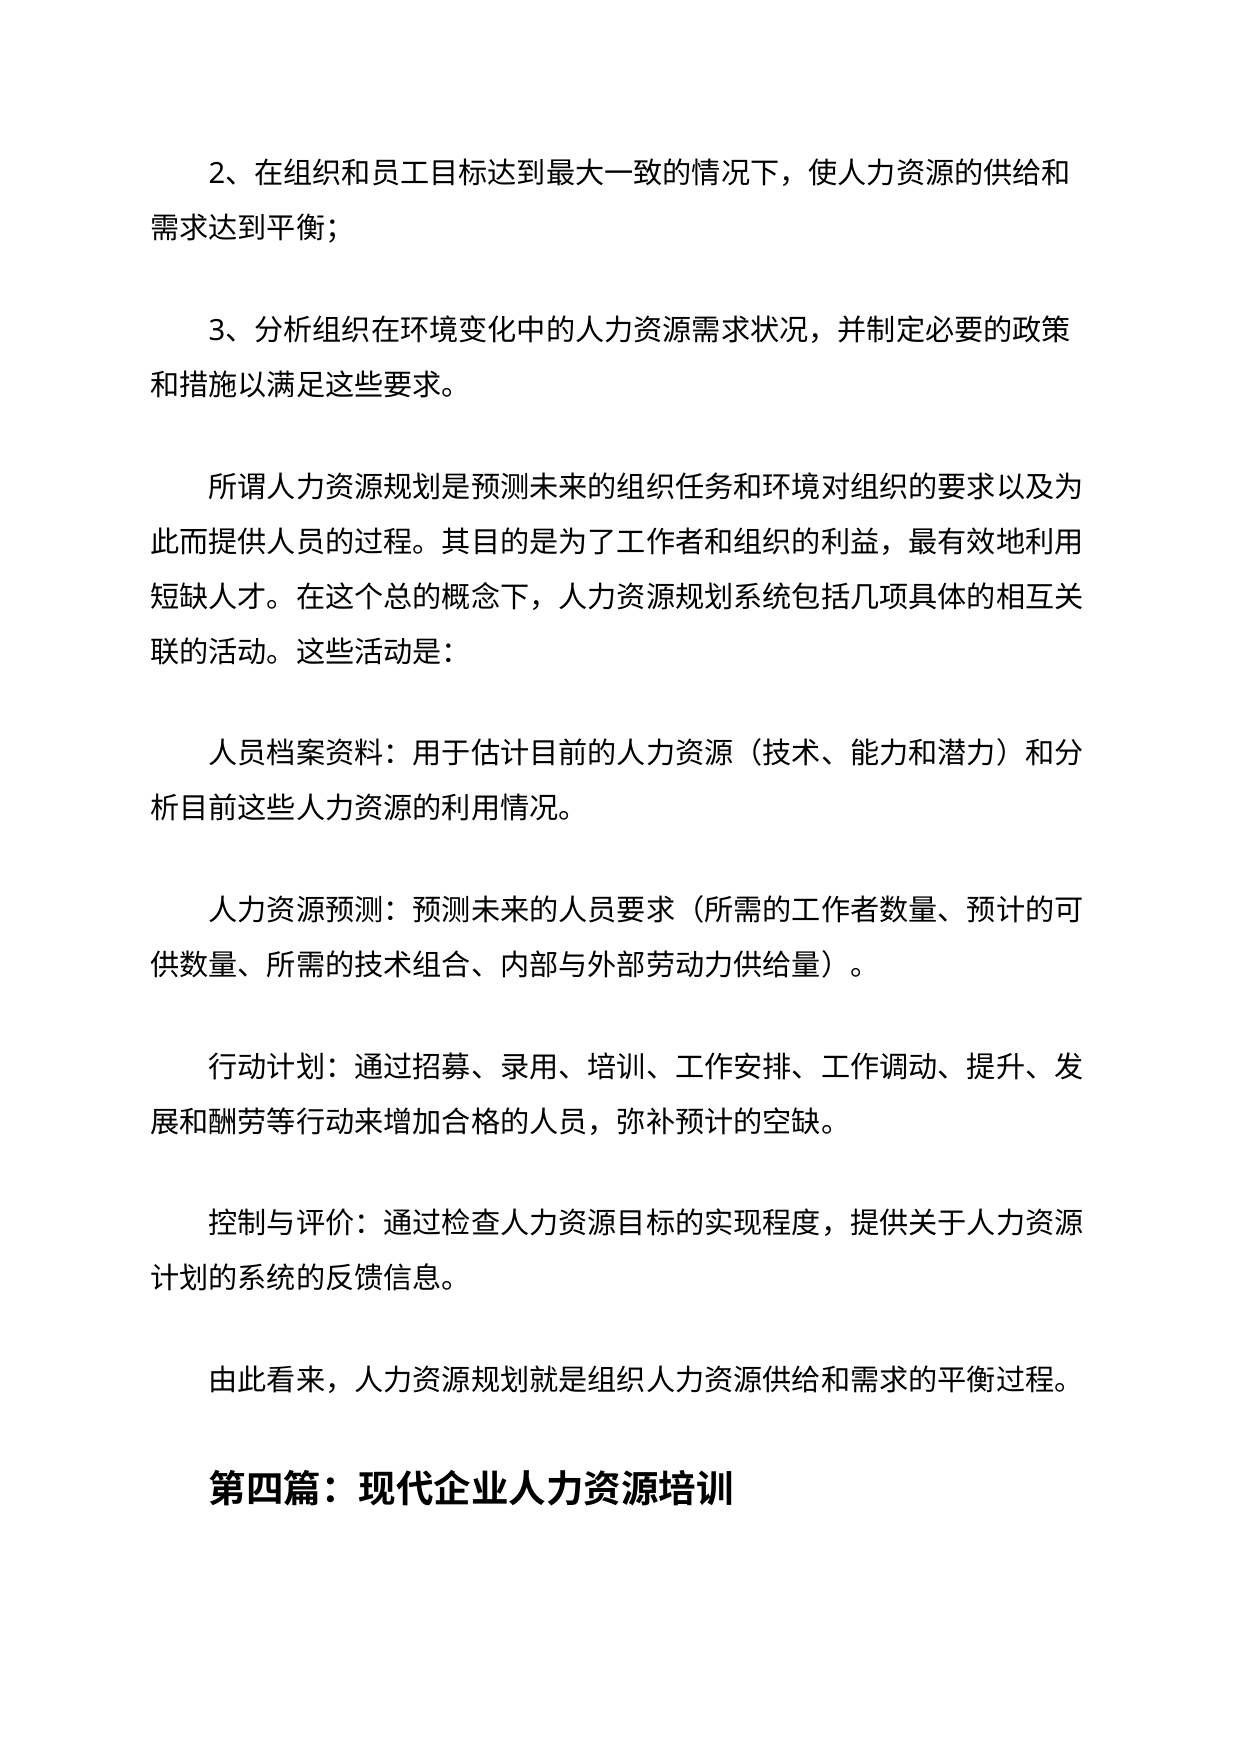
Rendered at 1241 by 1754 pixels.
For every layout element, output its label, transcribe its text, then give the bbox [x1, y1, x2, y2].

text 人员档案资料：用于估计目前的人力资源（技术、能力和潜力）和分析目前这些人力资源的利用情况。 [150, 730, 1090, 827]
text 2、在组织和员工目标达到最大一致的情况下，使人力资源的供给和需求达到平衡； [150, 150, 1090, 247]
text 行动计划：通过招募、录用、培训、工作安排、工作调动、提升、发展和酬劳等行动来增加合格的人员，弥补预计的空缺。 [150, 1043, 1090, 1141]
text 人力资源预测：预测未来的人员要求（所需的工作者数量、预计的可供数量、所需的技术组合、内部与外部劳动力供给量）。 [150, 887, 1090, 984]
text 3、分析组织在环境变化中的人力资源需求状况，并制定必要的政策和措施以满足这些要求。 [150, 307, 1090, 404]
text 所谓人力资源规划是预测未来的组织任务和环境对组织的要求以及为此而提供人员的过程。其目的是为了工作者和组织的利益，最有效地利用短缺人才。在这个总的概念下，人力资源规划系统包括几项具体的相互关联的活动。这些活动是： [150, 463, 1090, 671]
text 控制与评价：通过检查人力资源目标的实现程度，提供关于人力资源计划的系统的反馈信息。 [150, 1200, 1090, 1297]
text 由此看来，人力资源规划就是组织人力资源供给和需求的平衡过程。 [150, 1357, 1090, 1399]
text 第四篇：现代企业人力资源培训 [150, 1458, 1090, 1513]
